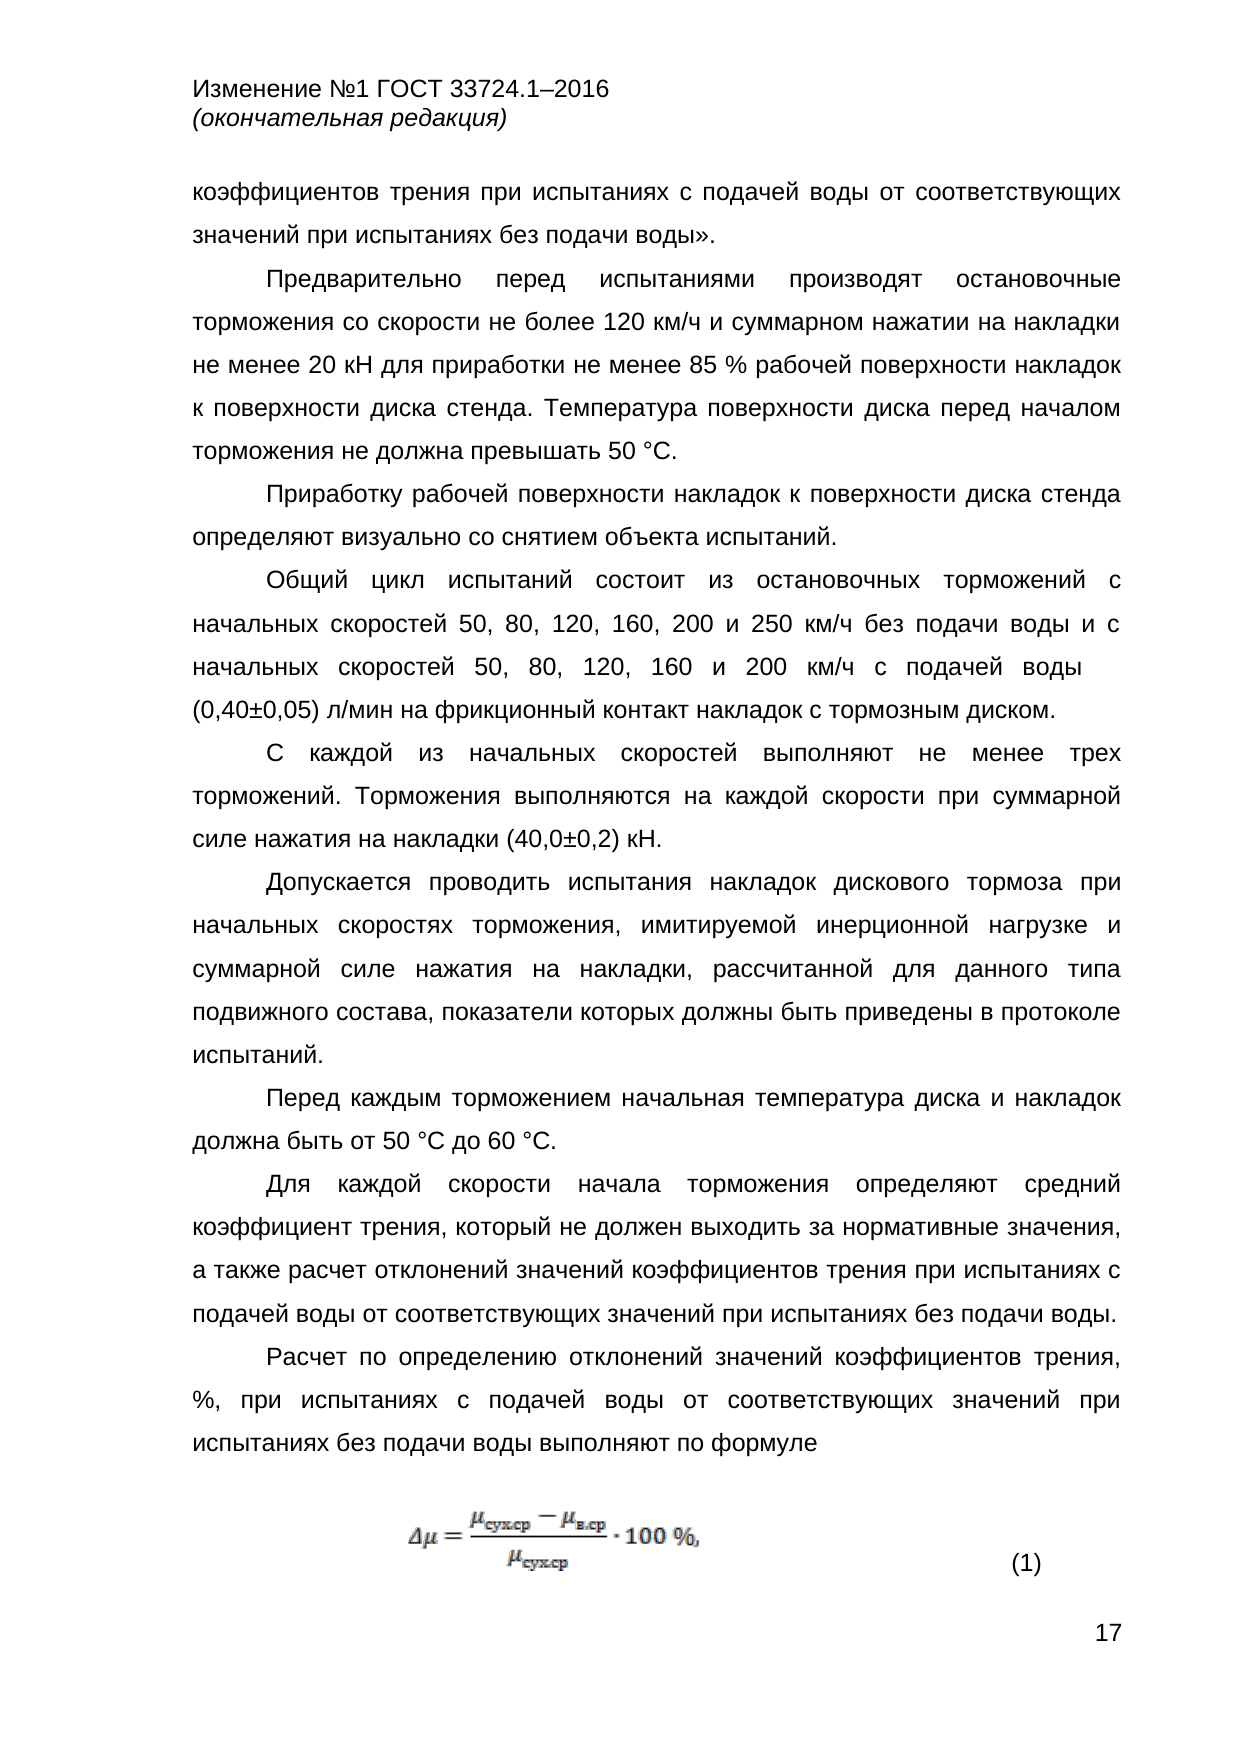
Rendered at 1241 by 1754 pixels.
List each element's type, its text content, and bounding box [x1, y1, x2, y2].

text С каждой из начальных скоростей выполняют не менее трех торможений. Торможения выполняются на каждой скорости при суммарной силе нажатия на накладки (40,0±0,2) кН. [192, 738, 1122, 853]
picture [408, 1509, 700, 1571]
text Допускается проводить испытания накладок дискового тормоза при начальных скоростях торможения, имитируемой инерционной нагрузке и суммарной силе нажатия на накладки, рассчитанной для данного типа подвижного состава, показатели которых должны быть приведены в протоколе испытаний. [192, 867, 1122, 1068]
text Для каждой скорости начала торможения определяют средний коэффициент трения, который не должен выходить за нормативные значения, а также расчет отклонений значений коэффициентов трения при испытаниях с подачей воды от соответствующих значений при испытаниях без подачи воды. [192, 1169, 1122, 1327]
text Перед каждым торможением начальная температура диска и накладок должна быть от 50 °С до 60 °С. [192, 1083, 1122, 1155]
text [192, 177, 1122, 249]
text Расчет по определению отклонений значений коэффициентов трения, %, при испытаниях с подачей воды от соответствующих значений при испытаниях без подачи воды выполняют по формуле [192, 1342, 1122, 1457]
text Предварительно перед испытаниями производят остановочные торможения со скорости не более 120 км/ч и суммарном нажатии на накладки не менее 20 кН для приработки не менее 85 % рабочей поверхности накладок к поверхности диска стенда. Температура поверхности диска перед началом торможения не должна превышать 50 °С. [192, 263, 1122, 465]
text Приработку рабочей поверхности накладок к поверхности диска стенда определяют визуально со снятием объекта испытаний. [192, 479, 1122, 551]
text Общий цикл испытаний состоит из остановочных торможений с начальных скоростей 50, 80, 120, 160, 200 и 250 км/ч без подачи воды и с начальных скоростей 50, 80, 120, 160 и 200 км/ч с подачей воды (0,40±0,05) л/мин на фрикционный контакт накладок с тормозным диском. [192, 565, 1122, 723]
